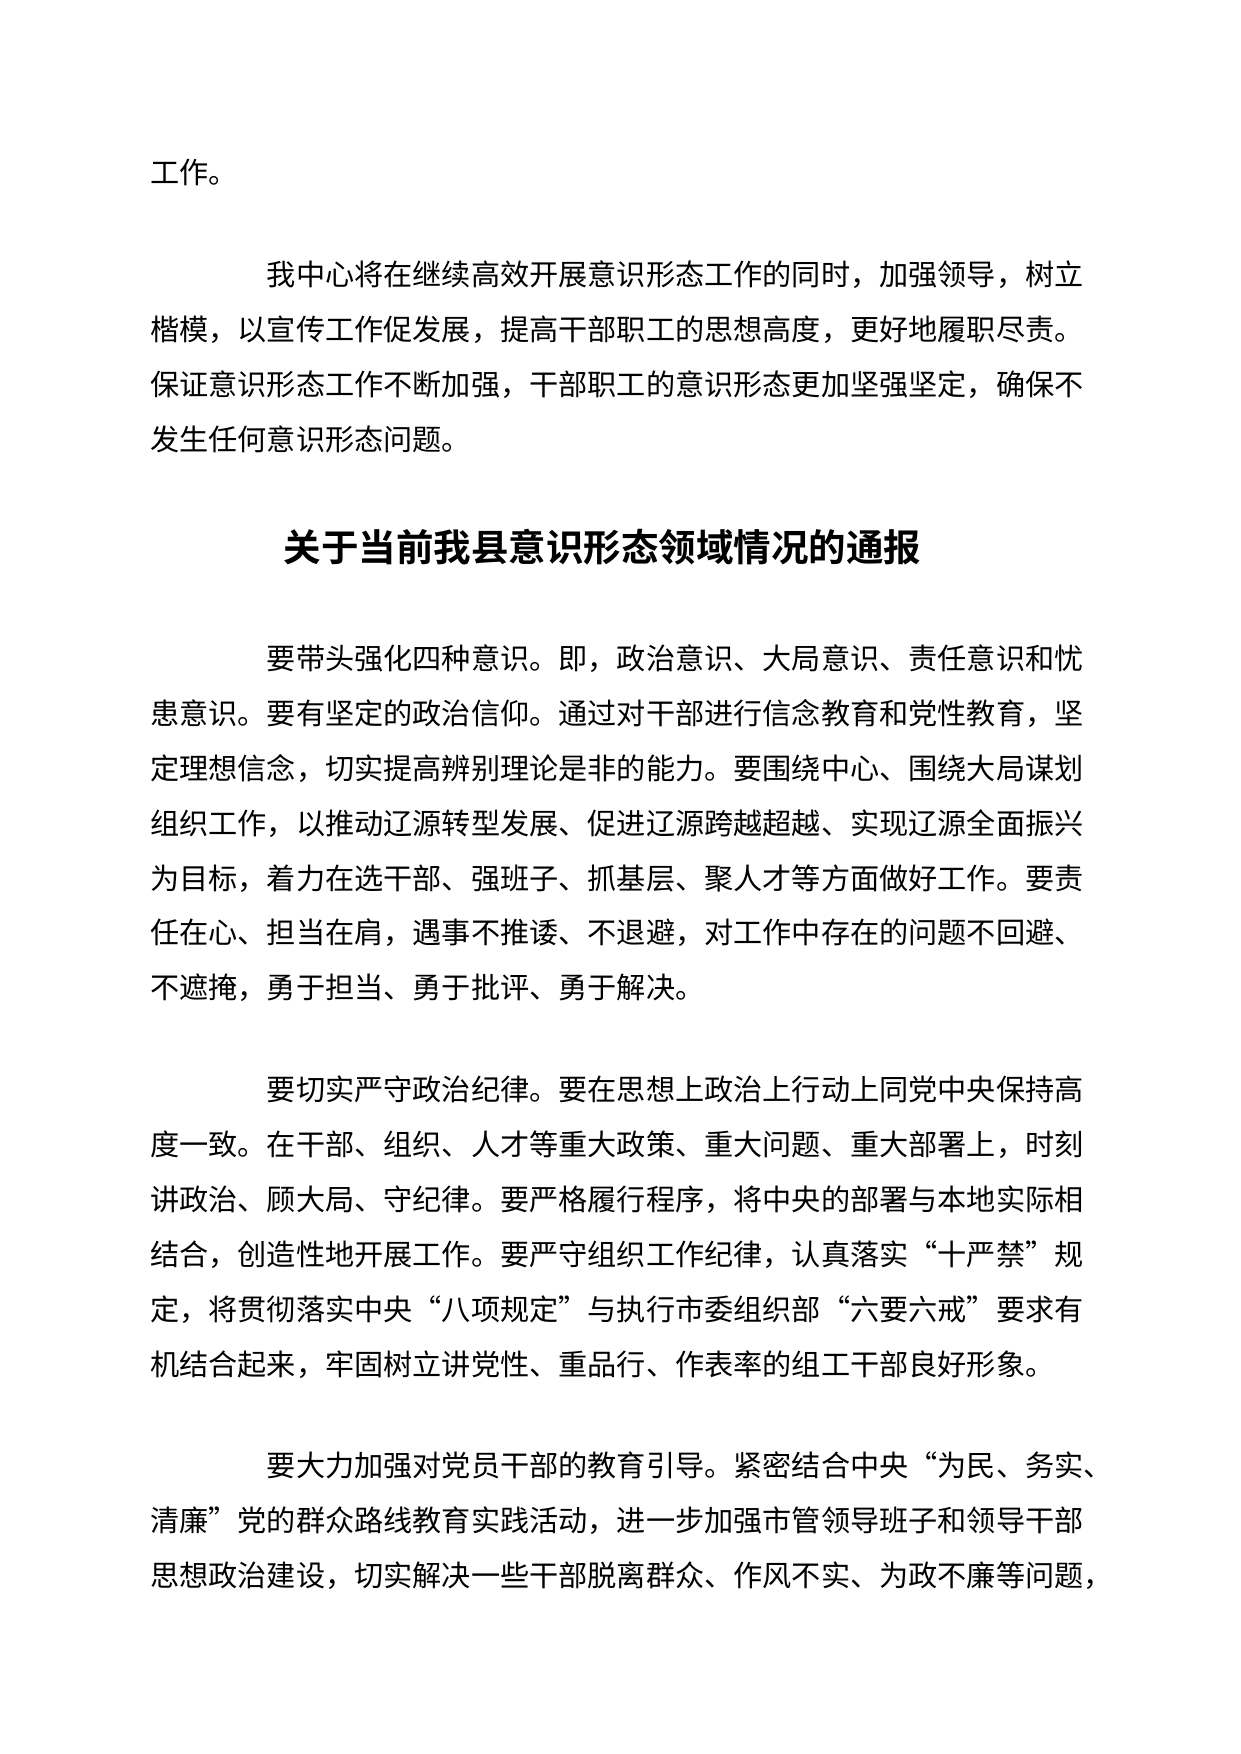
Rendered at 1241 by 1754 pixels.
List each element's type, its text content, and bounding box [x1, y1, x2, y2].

text 要带头强化四种意识。即，政治意识、大局意识、责任意识和忧患意识。要有坚定的政治信仰。通过对干部进行信念教育和党性教育，坚定理想信念，切实提高辨别理论是非的能力。要围绕中心、围绕大局谋划组织工作，以推动辽源转型发展、促进辽源跨越超越、实现辽源全面振兴为目标，着力在选干部、强班子、抓基层、聚人才等方面做好工作。要责任在心、担当在肩，遇事不推诿、不退避，对工作中存在的问题不回避、不遮掩，勇于担当、勇于批评、勇于解决。 [150, 636, 1090, 1007]
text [150, 1443, 1090, 1595]
text 关于当前我县意识形态领域情况的通报 [150, 518, 1090, 572]
text 要切实严守政治纪律。要在思想上政治上行动上同党中央保持高度一致。在干部、组织、人才等重大政策、重大问题、重大部署上，时刻讲政治、顾大局、守纪律。要严格履行程序，将中央的部署与本地实际相结合，创造性地开展工作。要严守组织工作纪律，认真落实“十严禁”规定，将贯彻落实中央“八项规定”与执行市委组织部“六要六戒”要求有机结合起来，牢固树立讲党性、重品行、作表率的组工干部良好形象。 [150, 1067, 1090, 1383]
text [150, 150, 1090, 192]
text 我中心将在继续高效开展意识形态工作的同时，加强领导，树立楷模，以宣传工作促发展，提高干部职工的思想高度，更好地履职尽责。保证意识形态工作不断加强，干部职工的意识形态更加坚强坚定，确保不发生任何意识形态问题。 [150, 252, 1090, 459]
